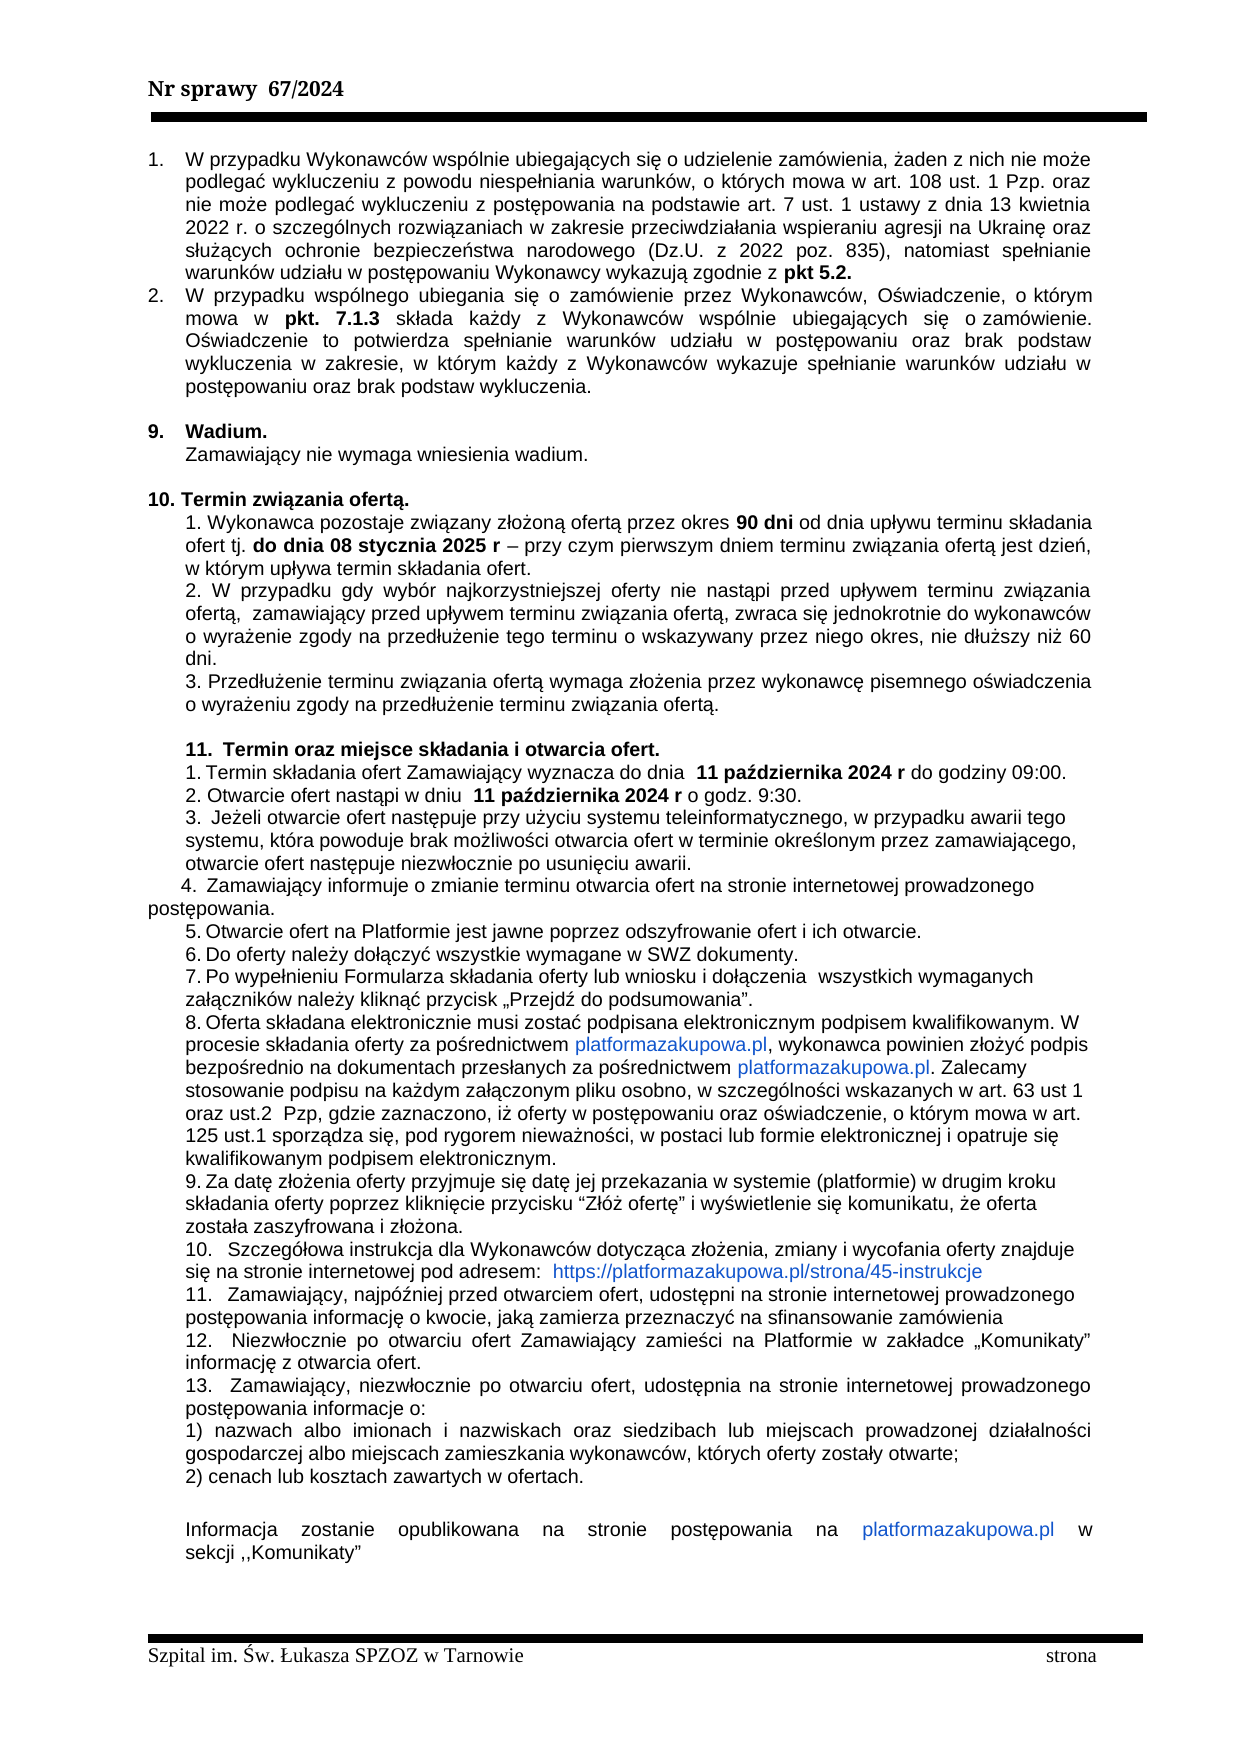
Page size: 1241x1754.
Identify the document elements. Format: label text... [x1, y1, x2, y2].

list Termin oraz miejsce składania i otwarcia ofert. [185, 738, 1092, 761]
list W przypadku wspólnego ubiegania się o zamówienie przez Wykonawców, Oświadczenie, o którym mowa w pkt. 7.1.3 składa każdy z Wykonawców wspólnie ubiegających się o zamówienie. Oświadczenie to potwierdza spełnianie warunków udziału w postępowaniu oraz brak podstaw wykluczenia w zakresie, w którym każdy z Wykonawców wykazuje spełnianie warunków udziału w postępowaniu oraz brak podstaw wykluczenia. [148, 284, 1092, 397]
list Wadium. [148, 420, 1092, 443]
text 3. Przedłużenie terminu związania ofertą wymaga złożenia przez wykonawcę pisemnego oświadczenia o wyrażeniu zgody na przedłużenie terminu związania ofertą. [185, 670, 1092, 715]
text 4. Zamawiający informuje o zmianie terminu otwarcia ofert na stronie internetowej prowadzonego postępowania. [148, 874, 1092, 920]
list 6. Do oferty należy dołączyć wszystkie wymagane w SWZ dokumenty. [185, 942, 1092, 965]
list 13. Zamawiający, niezwłocznie po otwarciu ofert, udostępnia na stronie internetowej prowadzonego postępowania informacje o: [185, 1374, 1092, 1419]
list 2. Otwarcie ofert nastąpi w dniu 11 października 2024 r o godz. 9:30. [185, 783, 1092, 806]
list Informacja zostanie opublikowana na stronie postępowania na platformazakupowa.pl w sekcji ,,Komunikaty” [185, 1518, 1092, 1563]
list Zamawiający nie wymaga wniesienia wadium. [185, 443, 1092, 466]
list 1. Termin składania ofert Zamawiający wyznacza do dnia 11 października 2024 r do godziny 09:00. [185, 761, 1092, 783]
list 9. Za datę złożenia oferty przyjmuje się datę jej przekazania w systemie (platformie) w drugim kroku składania oferty poprzez kliknięcie przycisku “Złóż ofertę” i wyświetlenie się komunikatu, że oferta została zaszyfrowana i złożona. [185, 1169, 1092, 1238]
list W przypadku Wykonawców wspólnie ubiegających się o udzielenie zamówienia, żaden z nich nie może podlegać wykluczeniu z powodu niespełniania warunków, o których mowa w art. 108 ust. 1 Pzp. oraz nie może podlegać wykluczeniu z postępowania na podstawie art. 7 ust. 1 ustawy z dnia 13 kwietnia 2022 r. o szczególnych rozwiązaniach w zakresie przeciwdziałania wspieraniu agresji na Ukrainę oraz służących ochronie bezpieczeństwa narodowego (Dz.U. z 2022 poz. 835), natomiast spełnianie warunków udziału w postępowaniu Wykonawcy wykazują zgodnie z pkt 5.2. [148, 148, 1092, 284]
list 7. Po wypełnieniu Formularza składania oferty lub wniosku i dołączenia wszystkich wymaganych załączników należy kliknąć przycisk „Przejdź do podsumowania”. [185, 965, 1092, 1011]
text 2. W przypadku gdy wybór najkorzystniejszej oferty nie nastąpi przed upływem terminu związania ofertą, zamawiający przed upływem terminu związania ofertą, zwraca się jednokrotnie do wykonawców o wyrażenie zgody na przedłużenie tego terminu o wskazywany przez niego okres, nie dłuższy niż 60 dni. [185, 579, 1092, 670]
list 10. Szczegółowa instrukcja dla Wykonawców dotycząca złożenia, zmiany i wycofania oferty znajduje się na stronie internetowej pod adresem: https://platformazakupowa.pl/strona/45-instrukcje [185, 1238, 1092, 1283]
list 3. Jeżeli otwarcie ofert następuje przy użyciu systemu teleinformatycznego, w przypadku awarii tego systemu, która powoduje brak możliwości otwarcia ofert w terminie określonym przez zamawiającego, otwarcie ofert następuje niezwłocznie po usunięciu awarii. [185, 806, 1092, 874]
text 10. Termin związania ofertą. [148, 488, 1092, 511]
text 1. Wykonawca pozostaje związany złożoną ofertą przez okres 90 dni od dnia upływu terminu składania ofert tj. do dnia 08 stycznia 2025 r – przy czym pierwszym dniem terminu związania ofertą jest dzień, w którym upływa termin składania ofert. [185, 511, 1092, 579]
list 5. Otwarcie ofert na Platformie jest jawne poprzez odszyfrowanie ofert i ich otwarcie. [185, 920, 1092, 942]
list 8. Oferta składana elektronicznie musi zostać podpisana elektronicznym podpisem kwalifikowanym. W procesie składania oferty za pośrednictwem platformazakupowa.pl, wykonawca powinien złożyć podpis bezpośrednio na dokumentach przesłanych za pośrednictwem platformazakupowa.pl. Zalecamy stosowanie podpisu na każdym załączonym pliku osobno, w szczególności wskazanych w art. 63 ust 1 oraz ust.2 Pzp, gdzie zaznaczono, iż oferty w postępowaniu oraz oświadczenie, o którym mowa w art. 125 ust.1 sporządza się, pod rygorem nieważności, w postaci lub formie elektronicznej i opatruje się kwalifikowanym podpisem elektronicznym. [185, 1011, 1092, 1169]
list 11. Zamawiający, najpóźniej przed otwarciem ofert, udostępni na stronie internetowej prowadzonego postępowania informację o kwocie, jaką zamierza przeznaczyć na sfinansowanie zamówienia [185, 1283, 1092, 1328]
list 2) cenach lub kosztach zawartych w ofertach. [185, 1465, 1092, 1487]
list 12. Niezwłocznie po otwarciu ofert Zamawiający zamieści na Platformie w zakładce „Komunikaty” informację z otwarcia ofert. [185, 1328, 1092, 1374]
list 1) nazwach albo imionach i nazwiskach oraz siedzibach lub miejscach prowadzonej działalności gospodarczej albo miejscach zamieszkania wykonawców, których oferty zostały otwarte; [185, 1419, 1092, 1465]
